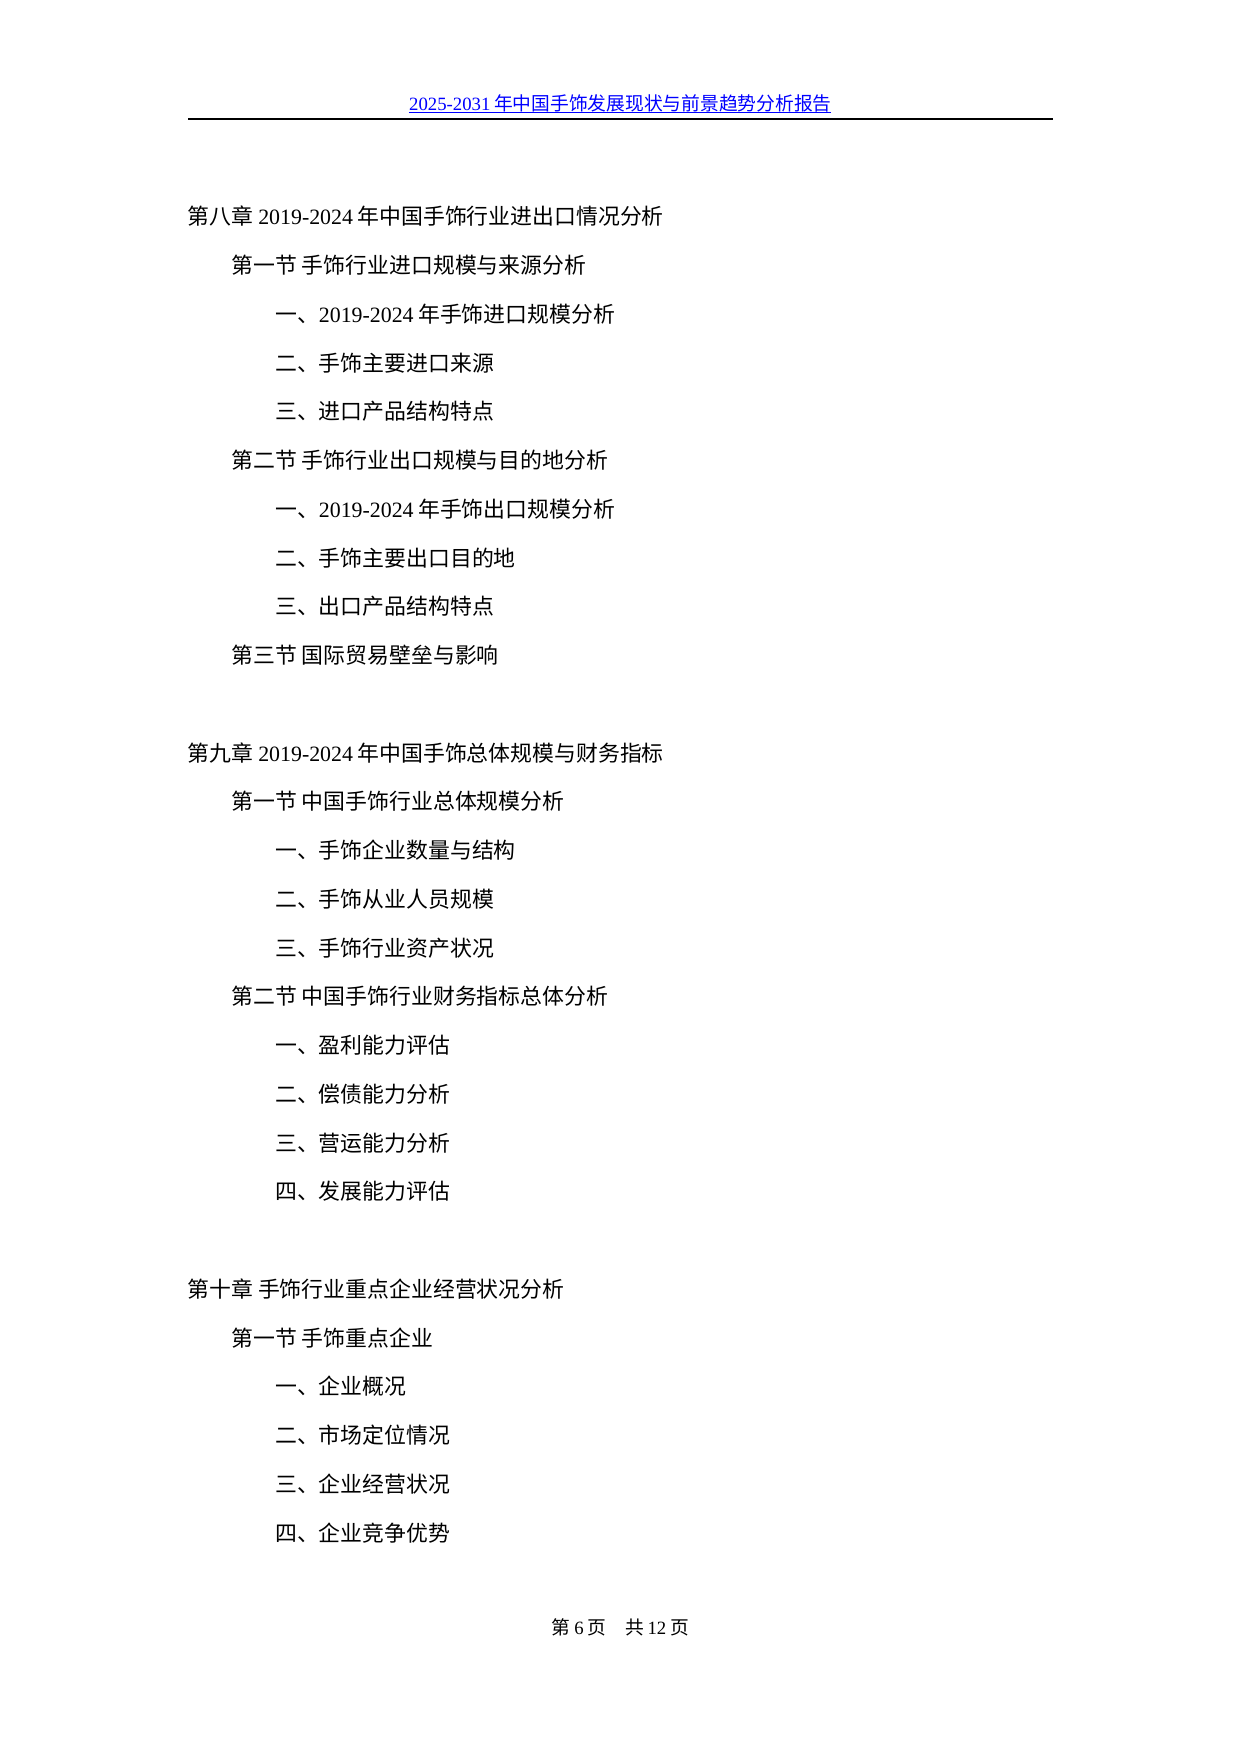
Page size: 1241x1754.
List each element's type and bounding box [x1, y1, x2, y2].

text [187, 150, 1053, 1548]
